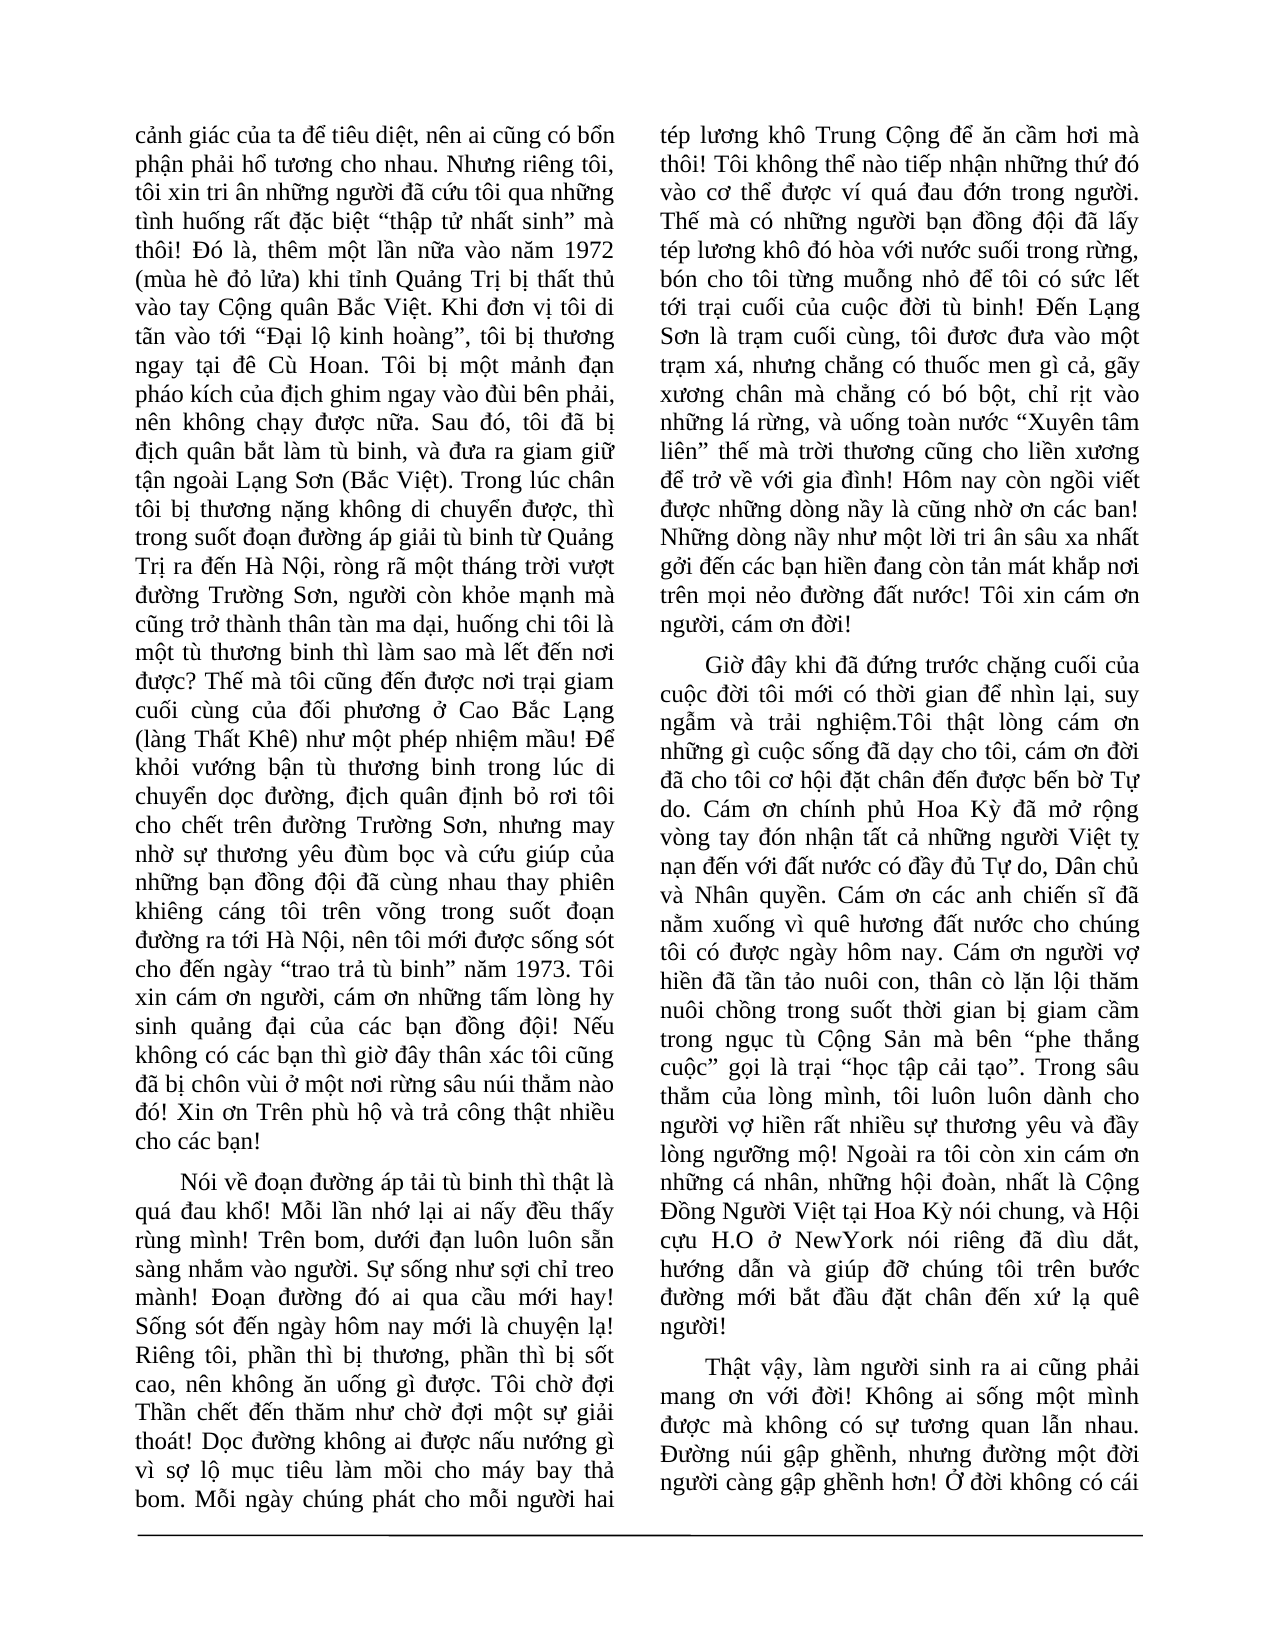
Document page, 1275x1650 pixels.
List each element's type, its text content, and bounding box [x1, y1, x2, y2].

text Nói về đoạn đường áp tải tù binh thì thật là quá đau khổ! Mỗi lần nhớ lại ai nấy đều thấy rùng mình! Trên bom, dưới đạn luôn luôn sẵn sàng nhắm vào người. Sự sống như sợi chỉ treo mành! Đoạn đường đó ai qua cầu mới hay! Sống sót đến ngày hôm nay mới là chuyện lạ! Riêng tôi, phần thì bị thương, phần thì bị sốt cao, nên không ăn uống gì được. Tôi chờ đợi Thần chết đến thăm như chờ đợi một sự giải thoát! Dọc đường không ai được nấu nướng gì vì sợ lộ mục tiêu làm mồi cho máy bay thả bom. Mỗi ngày chúng phát cho mỗi người hai tép lương khô Trung Cộng để ăn cầm hơi mà thôi! Tôi không thể nào tiếp nhận những thứ đó vào cơ thể được ví quá đau đớn trong người. Thế mà có những người bạn đồng đội đã lấy tép lương khô đó hòa với nước suối trong rừng, bón cho tôi từng muỗng nhỏ để tôi có sức lết tới trại cuối của cuộc đời tù binh! Đến Lạng Sơn là trạm cuối cùng, tôi đươc đưa vào một trạm xá, nhưng chẳng có thuốc men gì cả, gãy xương chân mà chẳng có bó bột, chỉ rịt vào những lá rừng, và uống toàn nước “Xuyên tâm liên” thế mà trời thương cũng cho liền xương để trở về với gia đình! Hôm nay còn ngồi viết được những dòng nầy là cũng nhờ ơn các ban! Những dòng nầy như một lời tri ân sâu xa nhất gởi đến các bạn hiền đang còn tản mát khắp nơi trên mọi nẻo đường đất nước! Tôi xin cám ơn người, cám ơn đời! [135, 1167, 615, 1512]
text Giờ đây khi đã đứng trước chặng cuối của cuộc đời tôi mới có thời gian để nhìn lại, suy ngẫm và trải nghiệm.Tôi thật lòng cám ơn những gì cuộc sống đã dạy cho tôi, cám ơn đời đã cho tôi cơ hội đặt chân đến được bến bờ Tự do. Cám ơn chính phủ Hoa Kỳ đã mở rộng vòng tay đón nhận tất cả những người Việt tỵ nạn đến với đất nước có đầy đủ Tự do, Dân chủ và Nhân quyền. Cám ơn các anh chiến sĩ đã nằm xuống vì quê hương đất nước cho chúng tôi có được ngày hôm nay. Cám ơn người vợ hiền đã tần tảo nuôi con, thân cò lặn lội thăm nuôi chồng trong suốt thời gian bị giam cầm trong ngục tù Cộng Sản mà bên “phe thắng cuộc” gọi là trại “học tập cải tạo”. Trong sâu thẳm của lòng mình, tôi luôn luôn dành cho người vợ hiền rất nhiều sự thương yêu và đầy lòng ngưỡng mộ! Ngoài ra tôi còn xin cám ơn những cá nhân, những hội đoàn, nhất là Cộng Đồng Người Việt tại Hoa Kỳ nói chung, và Hội cựu H.O ở NewYork nói riêng đã dìu dắt, hướng dẫn và giúp đỡ chúng tôi trên bước đường mới bắt đầu đặt chân đến xứ lạ quê người! [660, 650, 1140, 1340]
text Nói về đoạn đường áp tải tù binh thì thật là quá đau khổ! Mỗi lần nhớ lại ai nấy đều thấy rùng mình! Trên bom, dưới đạn luôn luôn sẵn sàng nhắm vào người. Sự sống như sợi chỉ treo mành! Đoạn đường đó ai qua cầu mới hay! Sống sót đến ngày hôm nay mới là chuyện lạ! Riêng tôi, phần thì bị thương, phần thì bị sốt cao, nên không ăn uống gì được. Tôi chờ đợi Thần chết đến thăm như chờ đợi một sự giải thoát! Dọc đường không ai được nấu nướng gì vì sợ lộ mục tiêu làm mồi cho máy bay thả bom. Mỗi ngày chúng phát cho mỗi người hai tép lương khô Trung Cộng để ăn cầm hơi mà thôi! Tôi không thể nào tiếp nhận những thứ đó vào cơ thể được ví quá đau đớn trong người. Thế mà có những người bạn đồng đội đã lấy tép lương khô đó hòa với nước suối trong rừng, bón cho tôi từng muỗng nhỏ để tôi có sức lết tới trại cuối của cuộc đời tù binh! Đến Lạng Sơn là trạm cuối cùng, tôi đươc đưa vào một trạm xá, nhưng chẳng có thuốc men gì cả, gãy xương chân mà chẳng có bó bột, chỉ rịt vào những lá rừng, và uống toàn nước “Xuyên tâm liên” thế mà trời thương cũng cho liền xương để trở về với gia đình! Hôm nay còn ngồi viết được những dòng nầy là cũng nhờ ơn các ban! Những dòng nầy như một lời tri ân sâu xa nhất gởi đến các bạn hiền đang còn tản mát khắp nơi trên mọi nẻo đường đất nước! Tôi xin cám ơn người, cám ơn đời! [660, 120, 1140, 637]
